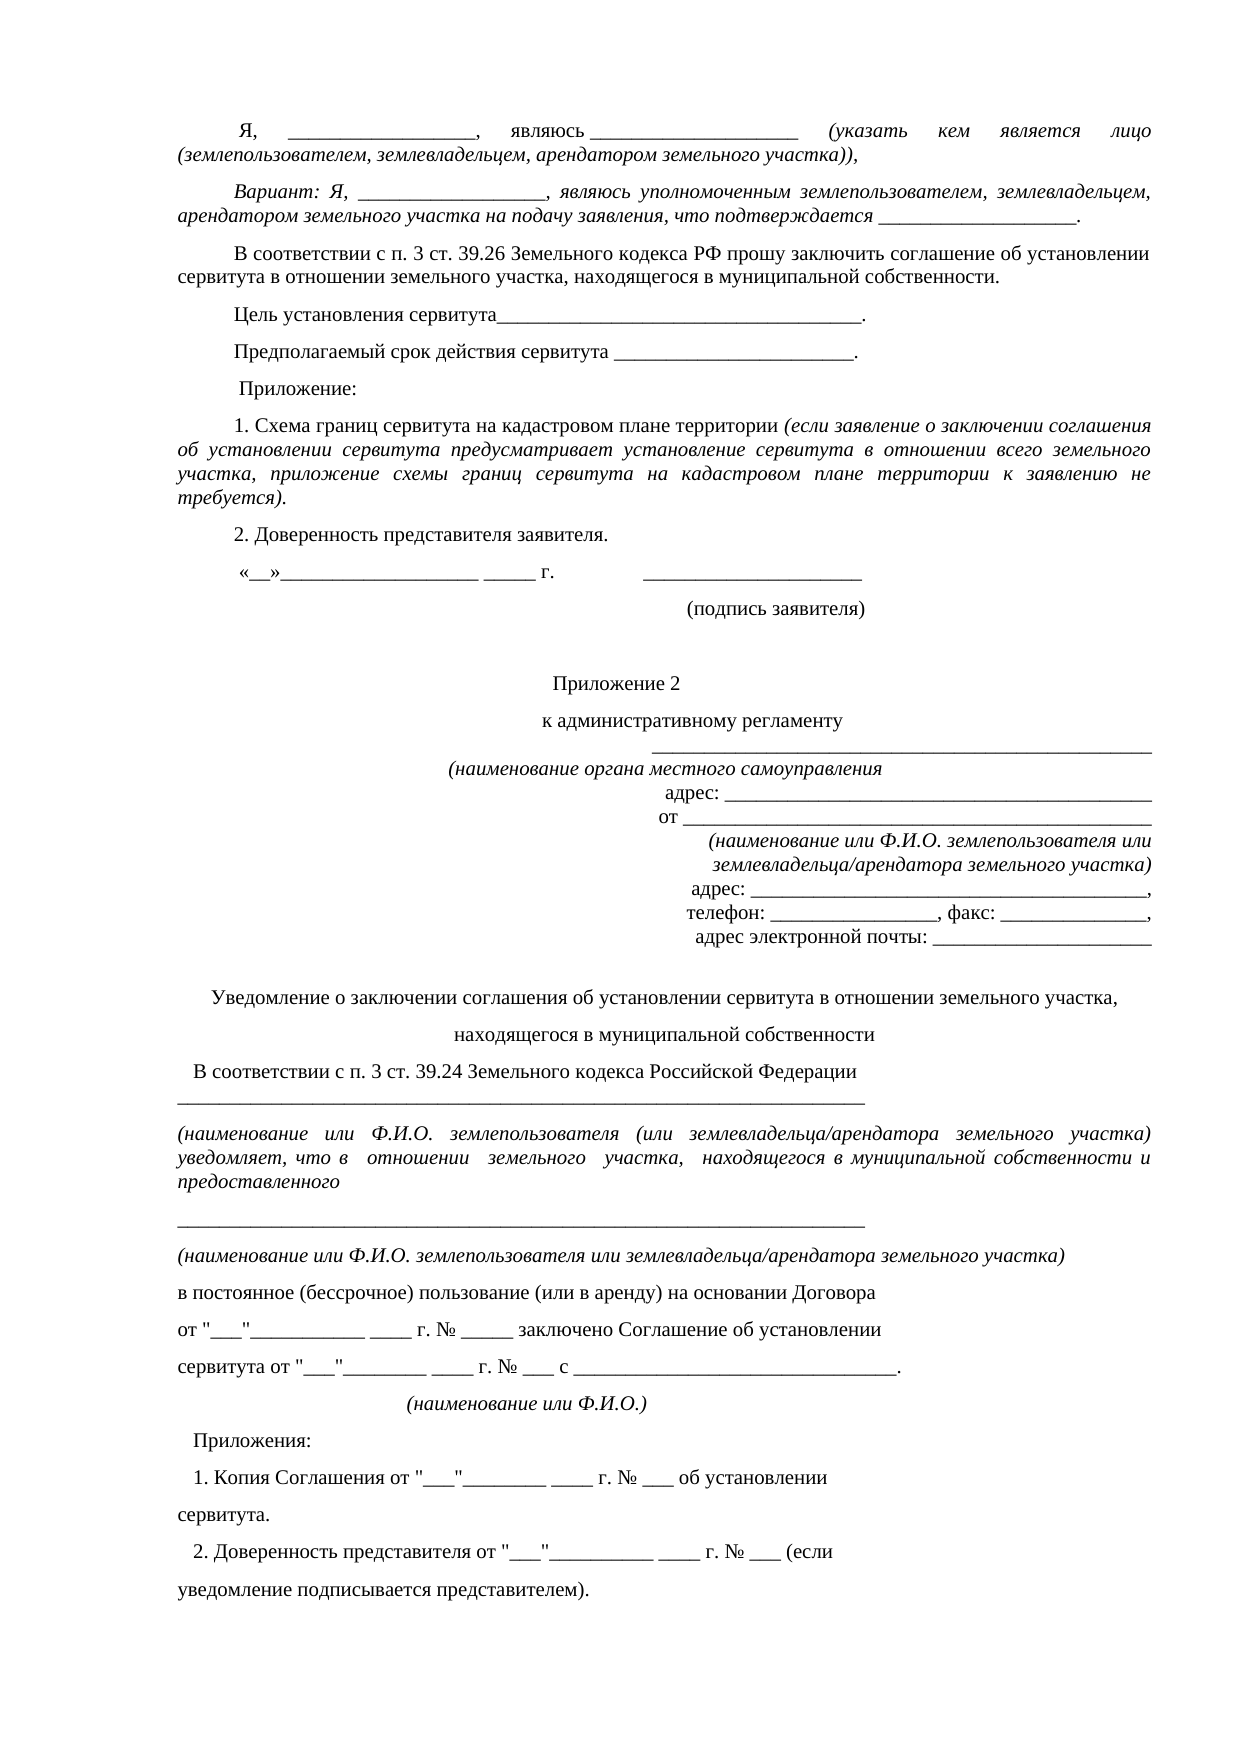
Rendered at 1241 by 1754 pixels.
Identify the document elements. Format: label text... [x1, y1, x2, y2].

text 2. Доверенность представителя заявителя. [177, 522, 1152, 546]
text В соответствии с п. 3 ст. 39.26 Земельного кодекса РФ прошу заключить соглашение об установлении сервитута в отношении земельного участка, находящегося в муниципальной собственности. [177, 240, 1152, 288]
text (наименование или Ф.И.О. землепользователя или землевладельца/арендатора земельного участка) [177, 1243, 1152, 1267]
text сервитута от "___"________ ____ г. № ___ с _______________________________. [177, 1354, 1152, 1378]
text Вариант: Я, __________________, являюсь уполномоченным землепользователем, землевладельцем, арендатором земельного участка на подачу заявления, что подтверждается ___________________. [177, 179, 1152, 227]
text В соответствии с п. 3 ст. 39.24 Земельного кодекса Российской Федерации [177, 1059, 1152, 1083]
text адрес: _________________________________________ [177, 780, 1152, 804]
text ________________________________________________ [177, 732, 1152, 756]
text Уведомление о заключении соглашения об установлении сервитута в отношении земельного участка, [177, 985, 1152, 1009]
text адрес электронной почты: _____________________ [177, 924, 1152, 948]
text к административному регламенту [177, 707, 1152, 732]
text Приложение 2 [177, 670, 1152, 694]
text сервитута. [177, 1502, 1152, 1526]
text от "___"___________ ____ г. № _____ заключено Соглашение об установлении [177, 1317, 1152, 1341]
text (наименование или Ф.И.О.) [177, 1391, 1152, 1415]
text Предполагаемый срок действия сервитута _______________________. [177, 339, 1152, 363]
text телефон: ________________, факс: ______________, [177, 900, 1152, 924]
text (подпись заявителя) [177, 596, 1152, 620]
text Приложение: [177, 376, 1152, 400]
text Цель установления сервитута___________________________________. [177, 302, 1152, 326]
text 1. Схема границ сервитута на кадастровом плане территории (если заявление о заключении соглашения об установлении сервитута предусматривает установление сервитута в отношении всего земельного участка, приложение схемы границ сервитута на кадастровом плане территории к заявлению не требуется). [177, 413, 1152, 509]
text от _____________________________________________ [177, 804, 1152, 828]
text (наименование органа местного самоуправления [177, 756, 1152, 780]
text (наименование или Ф.И.О. землепользователя или [177, 828, 1152, 852]
text __________________________________________________________________ [177, 1083, 1152, 1107]
text Приложения: [177, 1428, 1152, 1452]
text (наименование или Ф.И.О. землепользователя (или землевладельца/арендатора земельного участка) уведомляет, что в отношении земельного участка, находящегося в муниципальной собственности и предоставленного [177, 1121, 1152, 1193]
text уведомление подписывается представителем). [177, 1577, 1152, 1601]
text 1. Копия Соглашения от "___"________ ____ г. № ___ об установлении [177, 1465, 1152, 1489]
text Я, __________________, являюсь ____________________ (указать кем является лицо (землепользователем, землевладельцем, арендатором земельного участка)), [177, 118, 1152, 166]
text землевладельца/арендатора земельного участка) [177, 852, 1152, 876]
text находящегося в муниципальной собственности [177, 1022, 1152, 1046]
text __________________________________________________________________ [177, 1206, 1152, 1230]
text 2. Доверенность представителя от "___"__________ ____ г. № ___ (если [177, 1539, 1152, 1563]
text в постоянное (бессрочное) пользование (или в аренду) на основании Договора [177, 1280, 1152, 1304]
text адрес: ______________________________________, [177, 876, 1152, 900]
text «__»___________________ _____ г. _____________________ [177, 559, 1152, 583]
